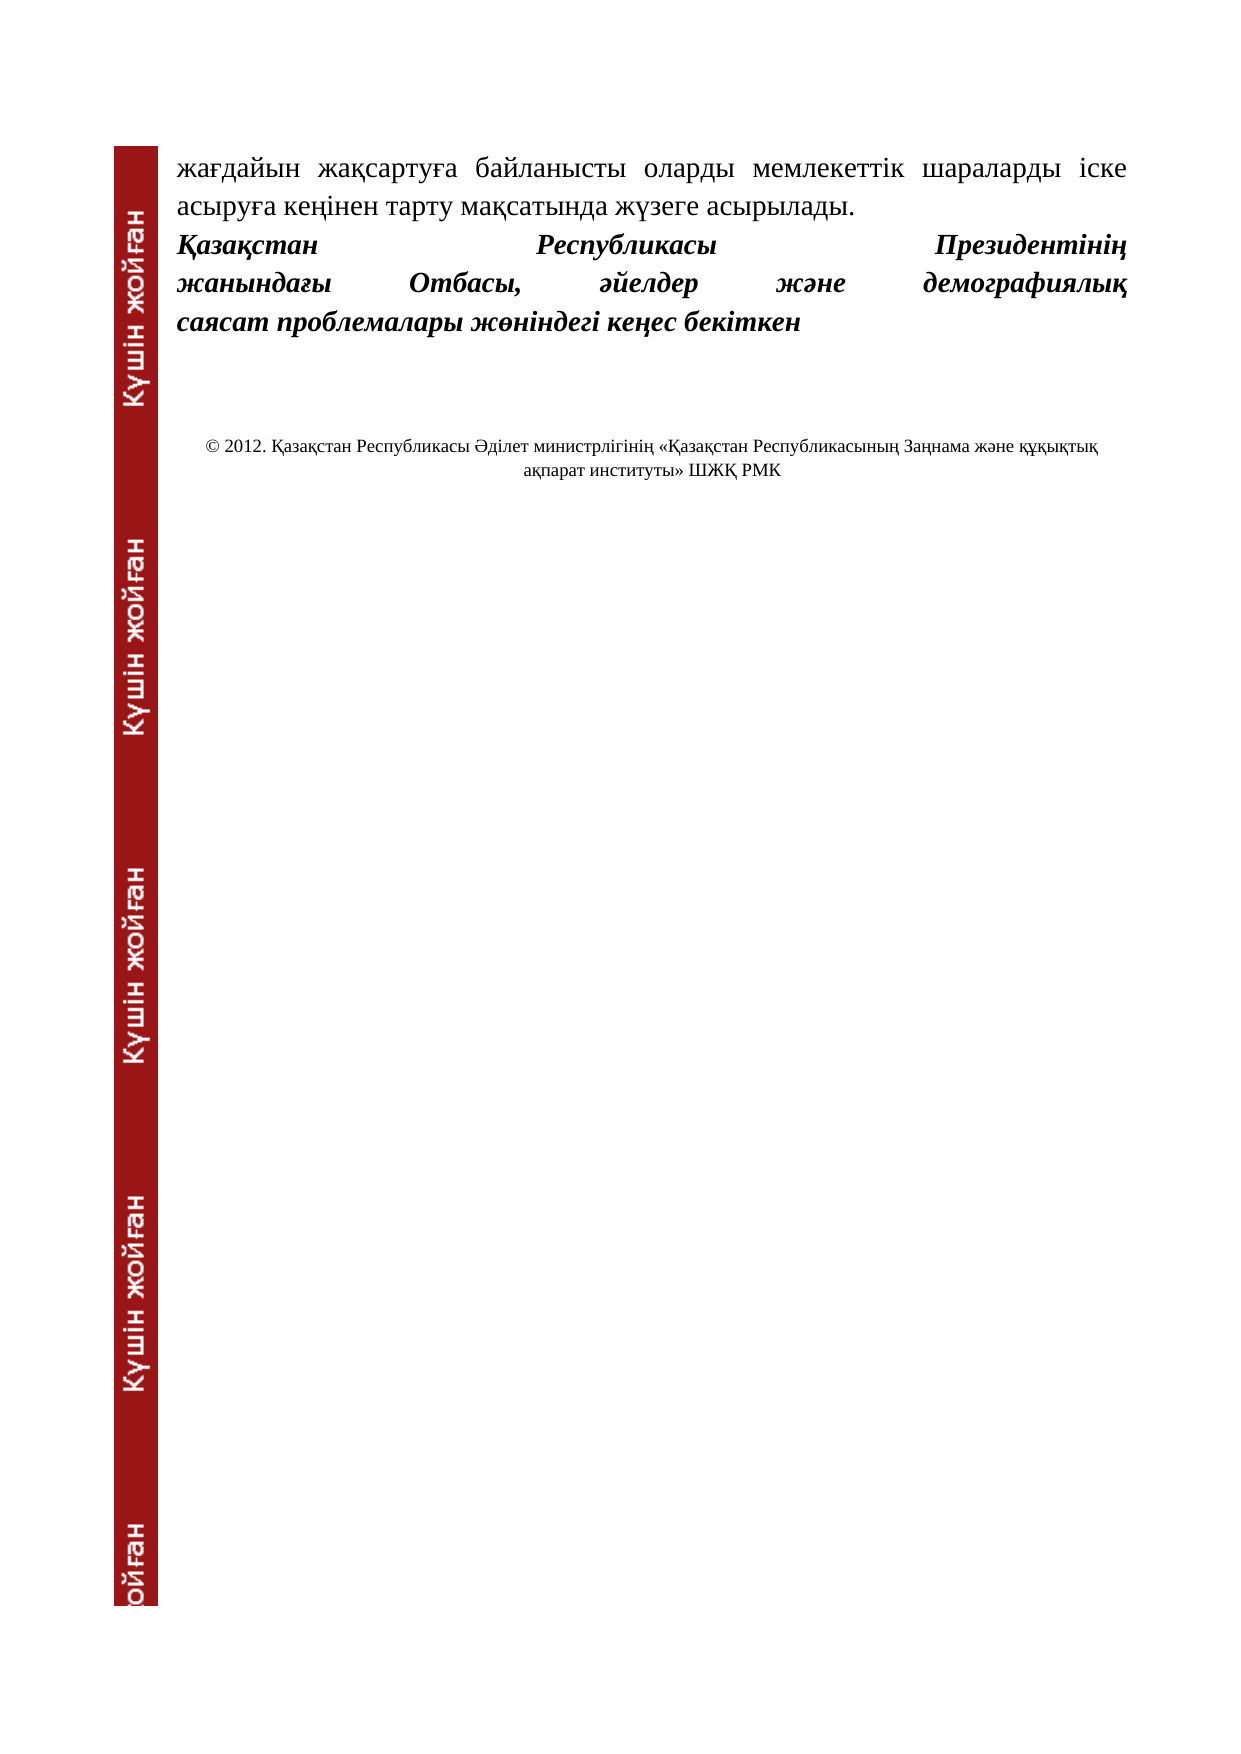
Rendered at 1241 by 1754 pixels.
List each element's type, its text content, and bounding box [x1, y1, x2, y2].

text Қазақстан Республикасы Президентiнiң жанындағы Отбасы, әйелдер және демографиялық саясат проблемалары жөнiндегi кеңес бекiткен [112, 227, 1128, 338]
picture [114, 481, 158, 1606]
picture [114, 222, 158, 227]
picture [114, 146, 158, 150]
text © 2012. Қазақстан Республикасы Әділет министрлігінің «Қазақстан Республикасының Заңнама және құқықтық ақпарат институты» ШЖҚ РМК [112, 434, 1128, 481]
picture [114, 338, 158, 434]
